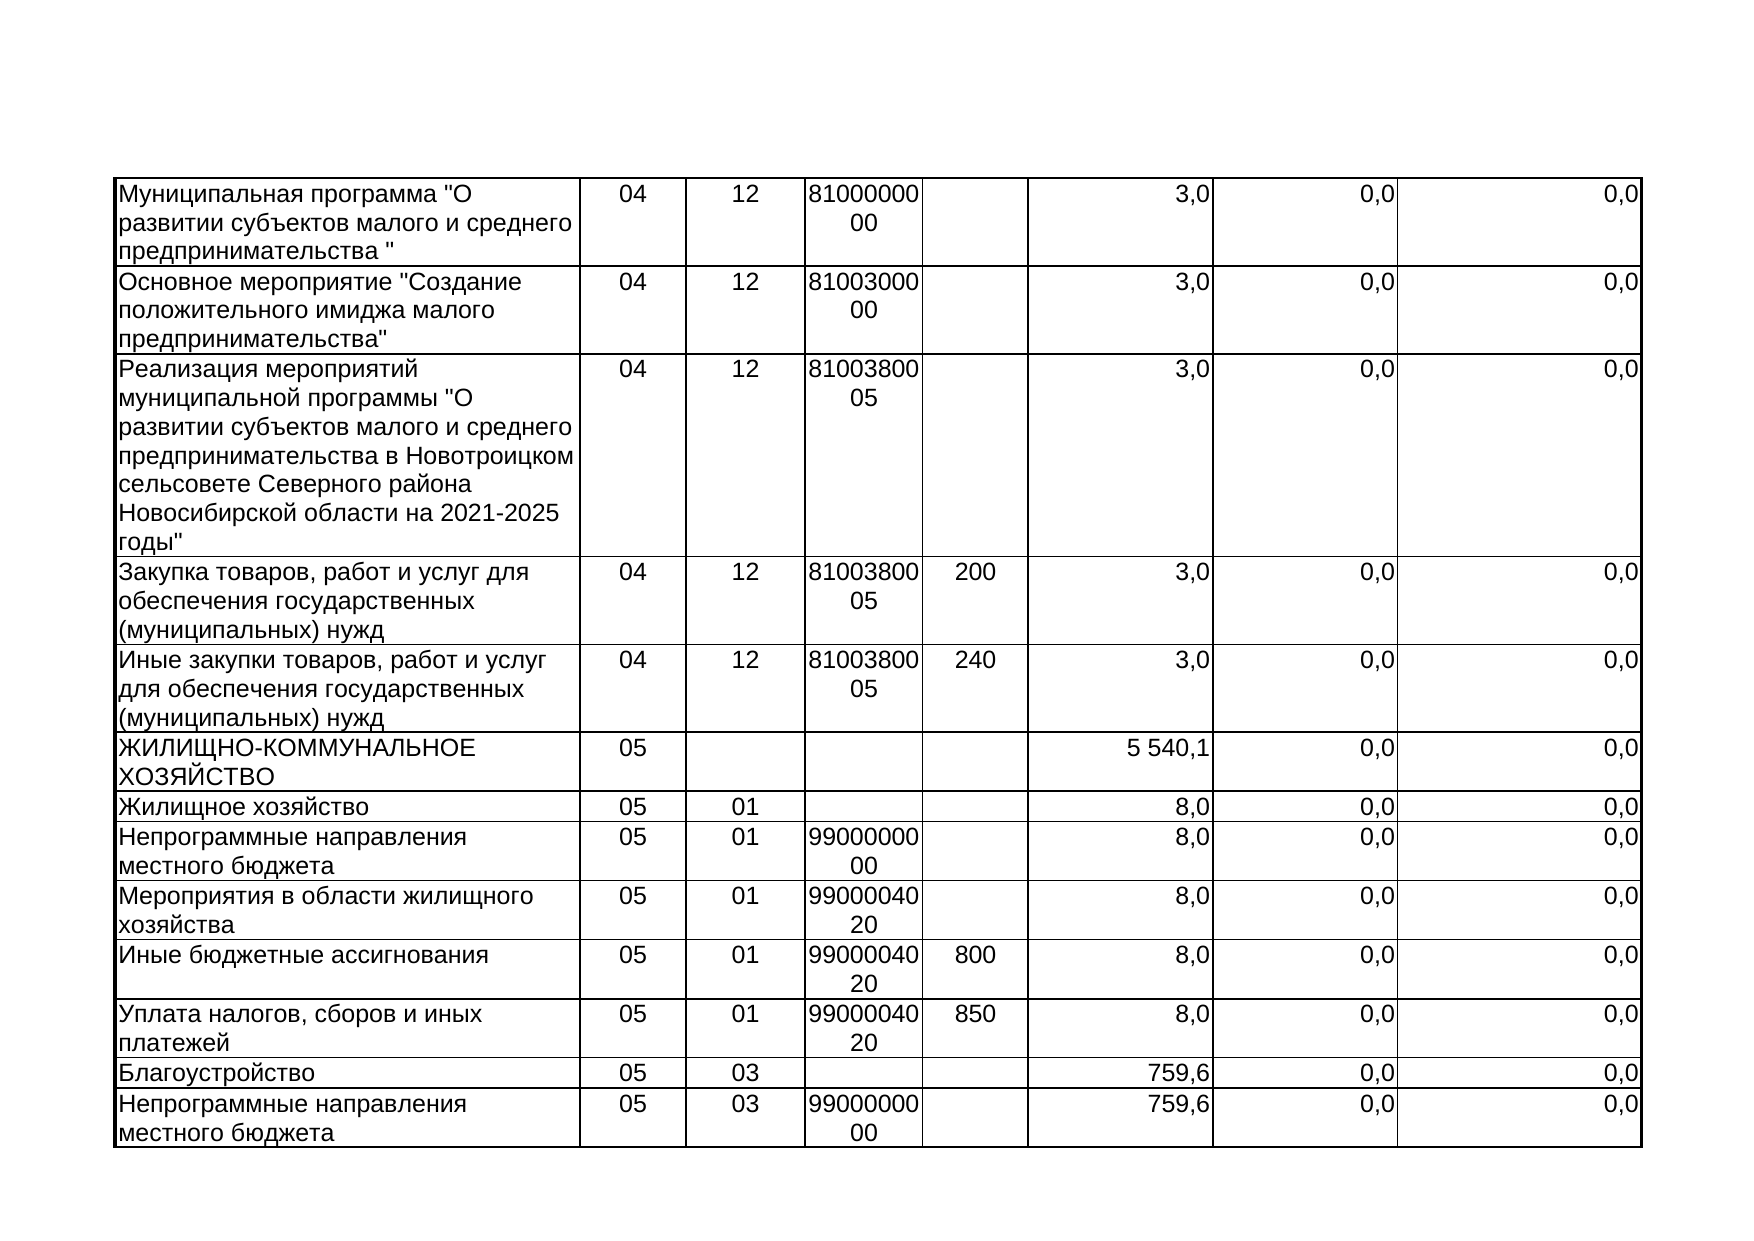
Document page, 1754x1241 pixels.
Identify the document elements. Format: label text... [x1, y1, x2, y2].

table_cell 0,0 [1398, 557, 1640, 643]
table_cell 3,0 [1029, 179, 1212, 265]
table_cell 05 [581, 792, 685, 821]
table_cell 05 [581, 940, 685, 998]
table_cell 0,0 [1398, 733, 1640, 790]
table_cell 01 [687, 822, 804, 880]
table_cell Иные бюджетные ассигнования [117, 940, 579, 998]
table_cell 9900004020 [806, 881, 922, 939]
table_cell 8,0 [1029, 792, 1212, 821]
table_cell [923, 267, 1027, 353]
table_cell 3,0 [1029, 557, 1212, 643]
table_cell [923, 1058, 1027, 1087]
table_cell 0,0 [1398, 267, 1640, 353]
table_cell 3,0 [1029, 645, 1212, 731]
table_cell 05 [581, 1000, 685, 1057]
table_cell 0,0 [1214, 822, 1397, 880]
table_cell Непрограммные направления местного бюджета [117, 822, 579, 880]
table_cell 12 [687, 179, 804, 265]
table_cell 12 [687, 355, 804, 556]
table_cell 05 [581, 822, 685, 880]
table_cell 8,0 [1029, 940, 1212, 998]
table_cell 8100300000 [806, 267, 922, 353]
table_cell 01 [687, 881, 804, 939]
table_cell Закупка товаров, работ и услуг для обеспечения государственных (муниципальных) нужд [117, 557, 579, 643]
table_cell 12 [687, 645, 804, 731]
table_cell Реализация мероприятий муниципальной программы "О развитии субъектов малого и среднего предпринимательства в Новотроицком сельсовете Северного района Новосибирской области на 2021-2025 годы" [117, 355, 579, 556]
table_cell [806, 733, 922, 790]
table_cell 0,0 [1398, 881, 1640, 939]
table_cell 05 [581, 733, 685, 790]
table_cell 9900000000 [806, 1089, 922, 1146]
table_cell 0,0 [1398, 1058, 1640, 1087]
table_cell 759,6 [1029, 1089, 1212, 1146]
table_cell 0,0 [1214, 645, 1397, 731]
table_cell 12 [687, 267, 804, 353]
table_cell [923, 822, 1027, 880]
table_cell 0,0 [1398, 645, 1640, 731]
table_cell 850 [923, 1000, 1027, 1057]
table_cell 8100380005 [806, 645, 922, 731]
table_cell 0,0 [1214, 733, 1397, 790]
table_cell 9900004020 [806, 1000, 922, 1057]
table_cell 759,6 [1029, 1058, 1212, 1087]
table_cell 5 540,1 [1029, 733, 1212, 790]
table_cell 0,0 [1214, 1000, 1397, 1057]
table_cell [687, 733, 804, 790]
table_cell Уплата налогов, сборов и иных платежей [117, 1000, 579, 1057]
table_cell [806, 792, 922, 821]
table_cell Основное мероприятие "Создание положительного имиджа малого предпринимательства" [117, 267, 579, 353]
table_cell [923, 881, 1027, 939]
table_cell 8,0 [1029, 822, 1212, 880]
table_cell [923, 355, 1027, 556]
table_cell 3,0 [1029, 267, 1212, 353]
table_cell 8100380005 [806, 557, 922, 643]
table_cell [923, 733, 1027, 790]
table_cell 0,0 [1398, 822, 1640, 880]
table_cell 0,0 [1398, 355, 1640, 556]
table_cell 9900000000 [806, 822, 922, 880]
table_cell 03 [687, 1089, 804, 1146]
table_cell 0,0 [1398, 179, 1640, 265]
table_cell 0,0 [1214, 355, 1397, 556]
table_cell [923, 792, 1027, 821]
table_cell 8,0 [1029, 881, 1212, 939]
table_cell 04 [581, 179, 685, 265]
table_cell 01 [687, 1000, 804, 1057]
table_cell [806, 1058, 922, 1087]
table_cell 04 [581, 645, 685, 731]
table_cell 05 [581, 1089, 685, 1146]
table_cell 0,0 [1398, 1000, 1640, 1057]
table_cell 0,0 [1398, 792, 1640, 821]
table_cell 03 [687, 1058, 804, 1087]
table_cell ЖИЛИЩНО-КОММУНАЛЬНОЕ ХОЗЯЙСТВО [117, 733, 579, 790]
table_cell Муниципальная программа "О развитии субъектов малого и среднего предпринимательства " [117, 179, 579, 265]
table_cell 8,0 [1029, 1000, 1212, 1057]
table_cell 05 [581, 1058, 685, 1087]
table_cell 01 [687, 940, 804, 998]
table_cell 04 [581, 557, 685, 643]
table_cell 0,0 [1214, 557, 1397, 643]
table_cell 0,0 [1398, 1089, 1640, 1146]
table_cell 0,0 [1398, 940, 1640, 998]
table_cell 04 [581, 267, 685, 353]
table_cell 800 [923, 940, 1027, 998]
table_cell 05 [581, 881, 685, 939]
table_cell 0,0 [1214, 881, 1397, 939]
table_cell 0,0 [1214, 792, 1397, 821]
table_cell Благоустройство [117, 1058, 579, 1087]
table_cell Жилищное хозяйство [117, 792, 579, 821]
table_cell 8100000000 [806, 179, 922, 265]
table_cell 0,0 [1214, 940, 1397, 998]
table_cell 12 [687, 557, 804, 643]
table_cell Мероприятия в области жилищного хозяйства [117, 881, 579, 939]
table_cell 04 [581, 355, 685, 556]
table_cell [923, 1089, 1027, 1146]
table_cell 240 [923, 645, 1027, 731]
table_cell 01 [687, 792, 804, 821]
table_cell 0,0 [1214, 1058, 1397, 1087]
table_cell 0,0 [1214, 267, 1397, 353]
table_cell 0,0 [1214, 1089, 1397, 1146]
table_cell 0,0 [1214, 179, 1397, 265]
table_cell [923, 179, 1027, 265]
table_cell 8100380005 [806, 355, 922, 556]
table_cell 3,0 [1029, 355, 1212, 556]
table_cell 200 [923, 557, 1027, 643]
table_cell Иные закупки товаров, работ и услуг для обеспечения государственных (муниципальных) нужд [117, 645, 579, 731]
table_cell Непрограммные направления местного бюджета [117, 1089, 579, 1146]
table_cell 9900004020 [806, 940, 922, 998]
